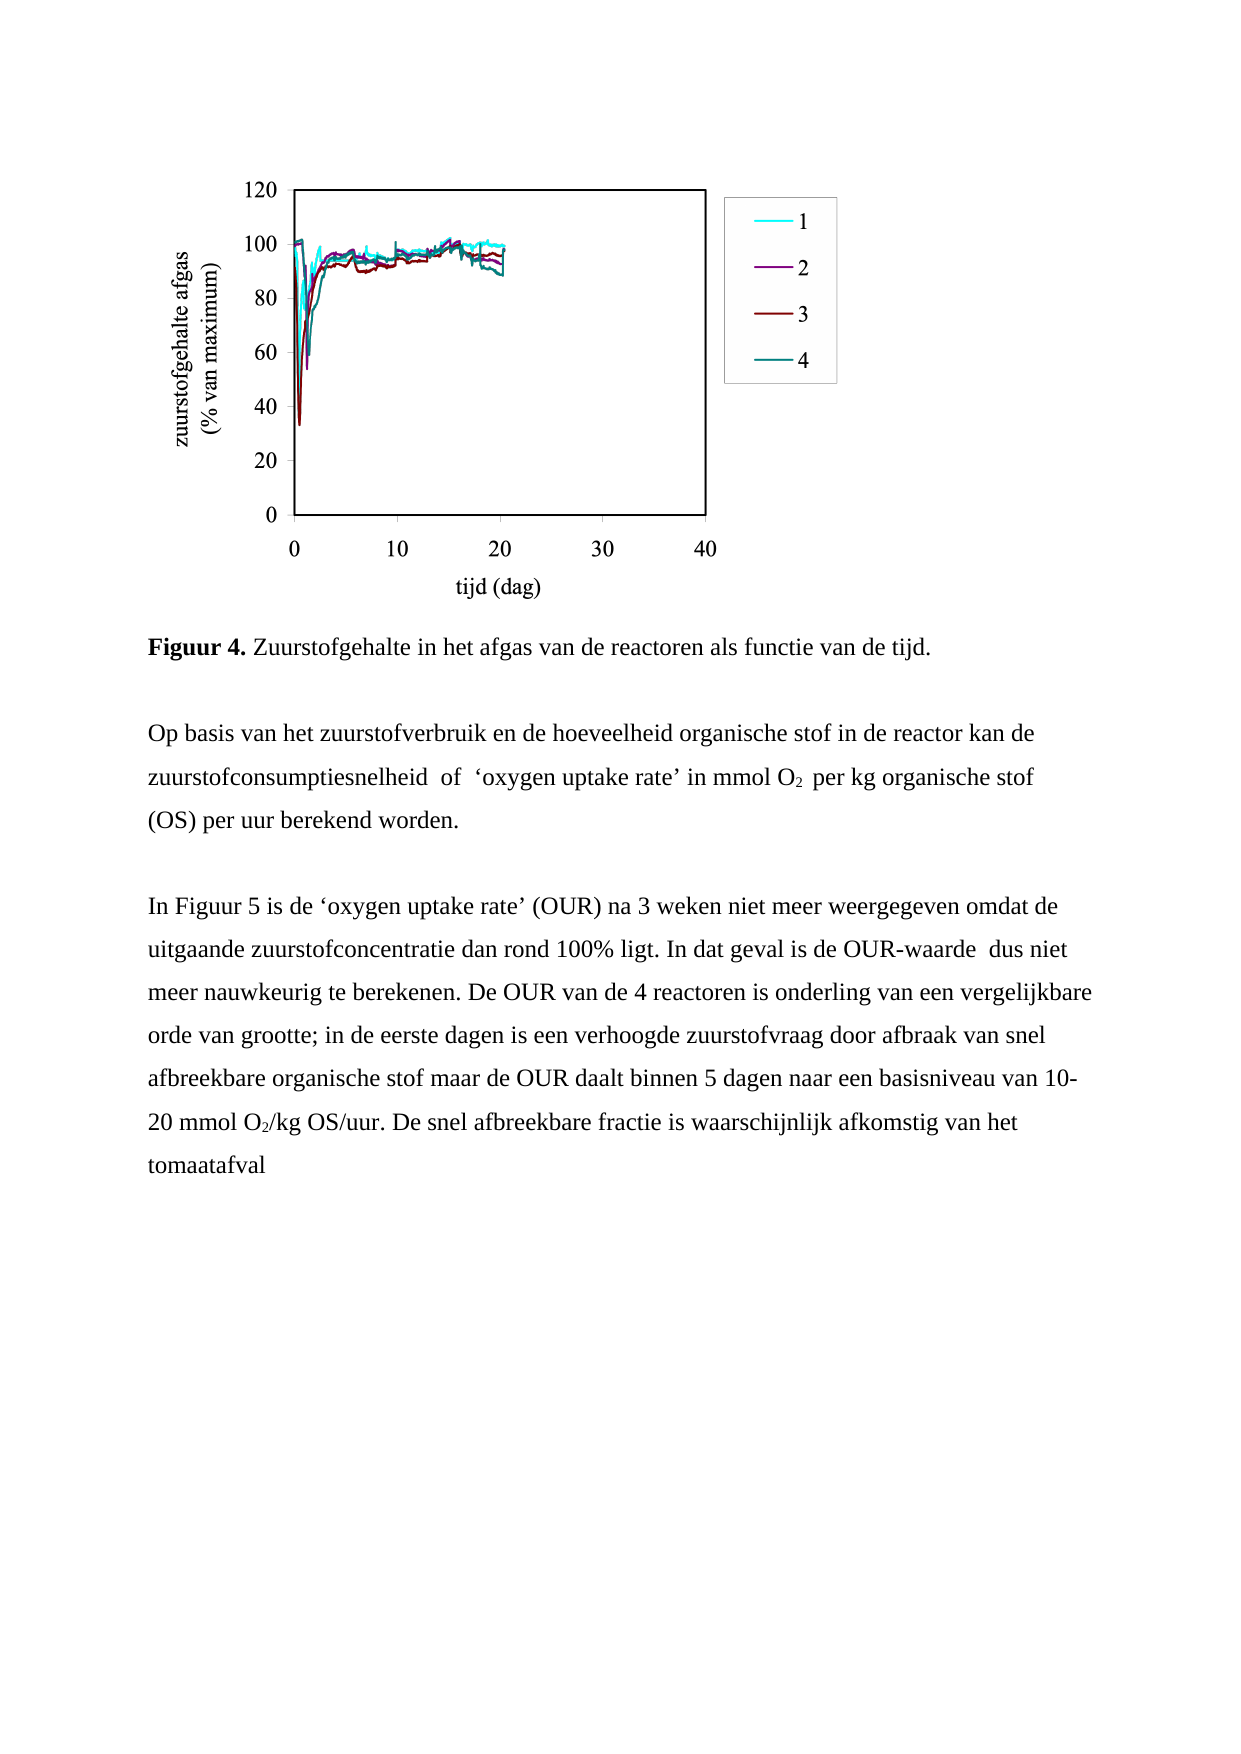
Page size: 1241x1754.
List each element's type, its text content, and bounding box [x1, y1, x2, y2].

text In Figuur 5 is de ‘oxygen uptake rate’ (OUR) na 3 weken niet meer weergegeven omdat de uitgaande zuurstofconcentratie dan rond 100% ligt. In dat geval is de OUR-waarde dus niet meer nauwkeurig te berekenen. De OUR van de 4 reactoren is onderling van een vergelijkbare orde van grootte; in de eerste dagen is een verhoogde zuurstofvraag door afbraak van snel afbreekbare organische stof maar de OUR daalt binnen 5 dagen naar een basisniveau van 10-20 mmol O2/kg OS/uur. De snel afbreekbare fractie is waarschijnlijk afkomstig van het tomaatafval [148, 891, 1092, 1178]
text Figuur 4. Zuurstofgehalte in het afgas van de reactoren als functie van de tijd. [148, 632, 1092, 661]
text Op basis van het zuurstofverbruik en de hoeveelheid organische stof in de reactor kan de zuurstofconsumptiesnelheid of ‘oxygen uptake rate’ in mmol O2 per kg organische stof (OS) per uur berekend worden. [148, 718, 1092, 833]
picture [147, 147, 854, 618]
